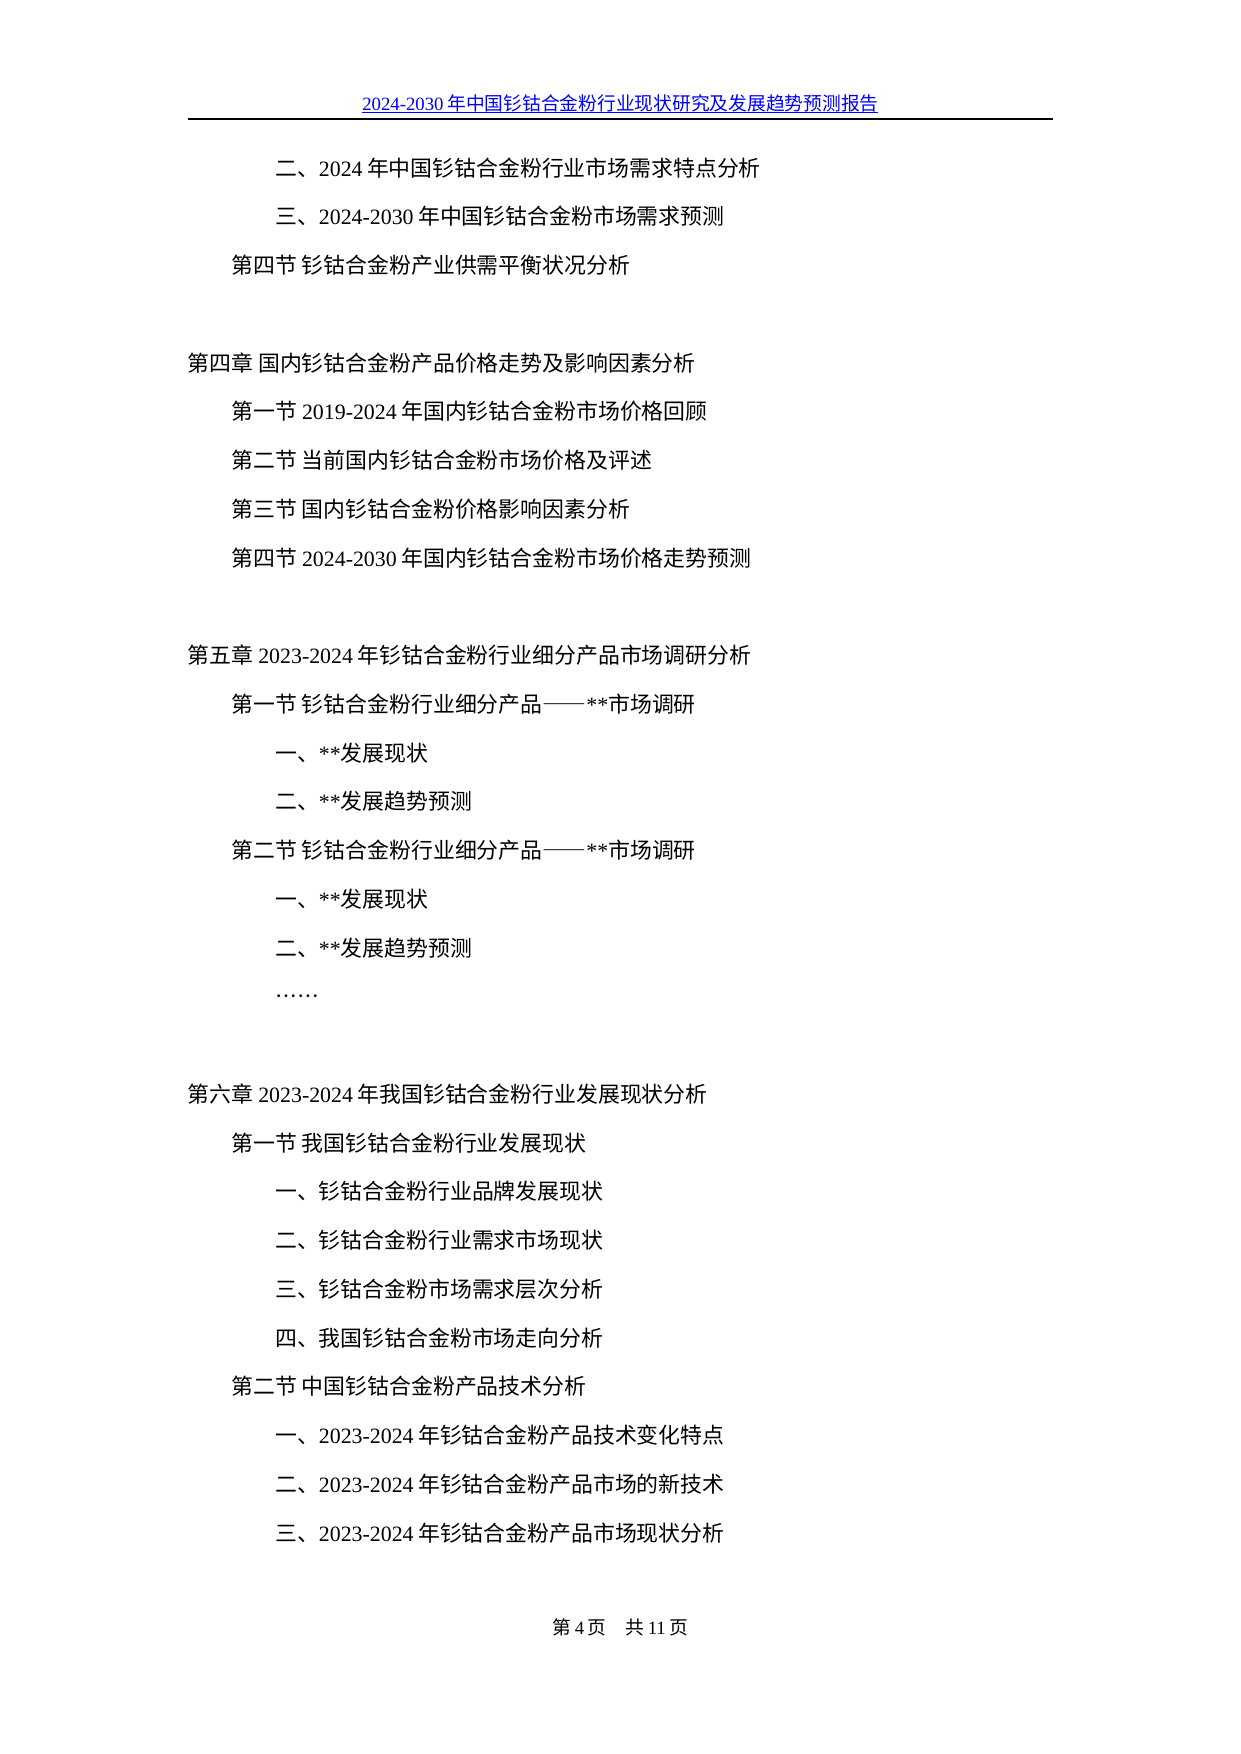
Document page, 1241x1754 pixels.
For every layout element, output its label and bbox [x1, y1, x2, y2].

text [187, 150, 1053, 1548]
